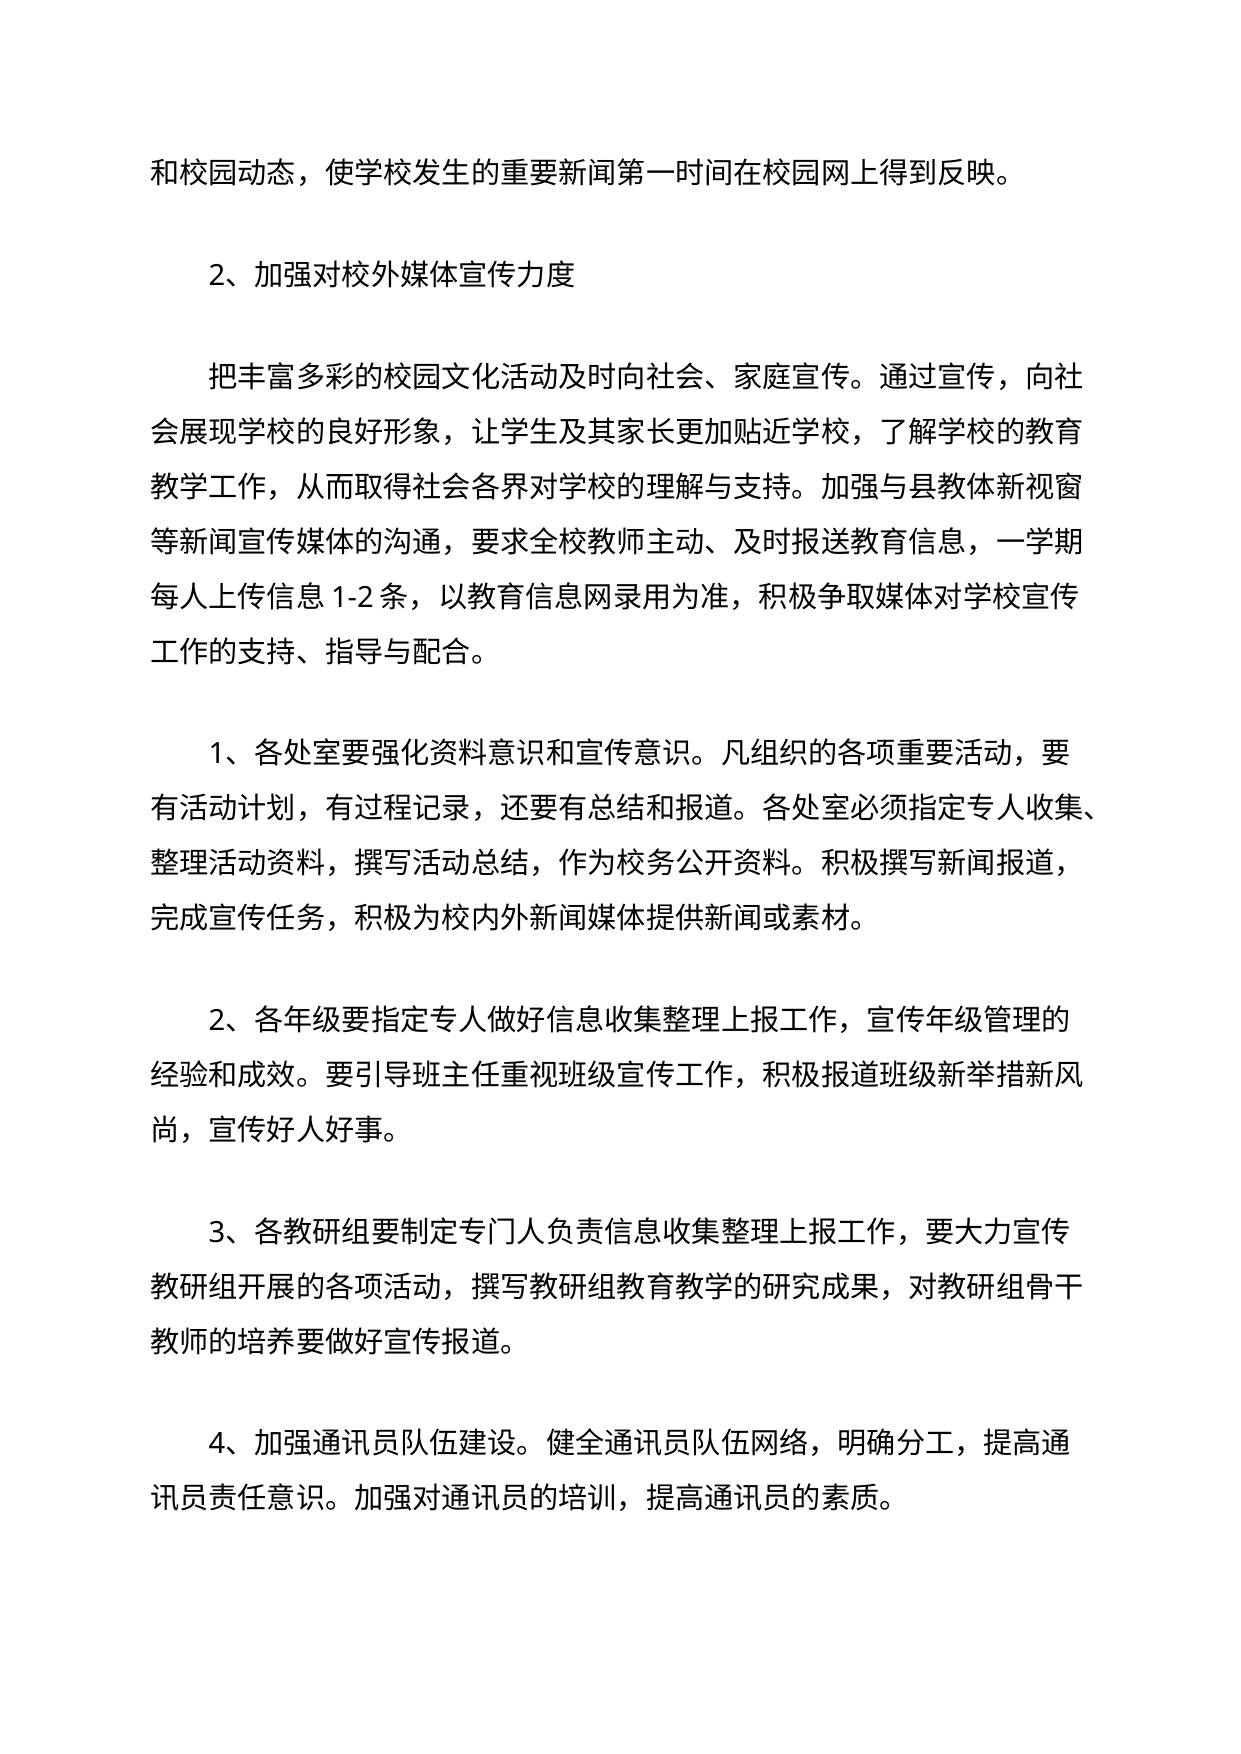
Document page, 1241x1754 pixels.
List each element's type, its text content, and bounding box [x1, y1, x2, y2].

text 把丰富多彩的校园文化活动及时向社会、家庭宣传。通过宣传，向社会展现学校的良好形象，让学生及其家长更加贴近学校，了解学校的教育教学工作，从而取得社会各界对学校的理解与支持。加强与县教体新视窗等新闻宣传媒体的沟通，要求全校教师主动、及时报送教育信息，一学期每人上传信息1-2条，以教育信息网录用为准，积极争取媒体对学校宣传工作的支持、指导与配合。 [150, 354, 1090, 671]
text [150, 150, 1090, 192]
text 1、各处室要强化资料意识和宣传意识。凡组织的各项重要活动，要有活动计划，有过程记录，还要有总结和报道。各处室必须指定专人收集、整理活动资料，撰写活动总结，作为校务公开资料。积极撰写新闻报道，完成宣传任务，积极为校内外新闻媒体提供新闻或素材。 [150, 730, 1090, 937]
text 4、加强通讯员队伍建设。健全通讯员队伍网络，明确分工，提高通讯员责任意识。加强对通讯员的培训，提高通讯员的素质。 [150, 1420, 1090, 1517]
text 2、加强对校外媒体宣传力度 [150, 252, 1090, 294]
text 3、各教研组要制定专门人负责信息收集整理上报工作，要大力宣传教研组开展的各项活动，撰写教研组教育教学的研究成果，对教研组骨干教师的培养要做好宣传报道。 [150, 1208, 1090, 1361]
text 2、各年级要指定专人做好信息收集整理上报工作，宣传年级管理的经验和成效。要引导班主任重视班级宣传工作，积极报道班级新举措新风尚，宣传好人好事。 [150, 997, 1090, 1149]
